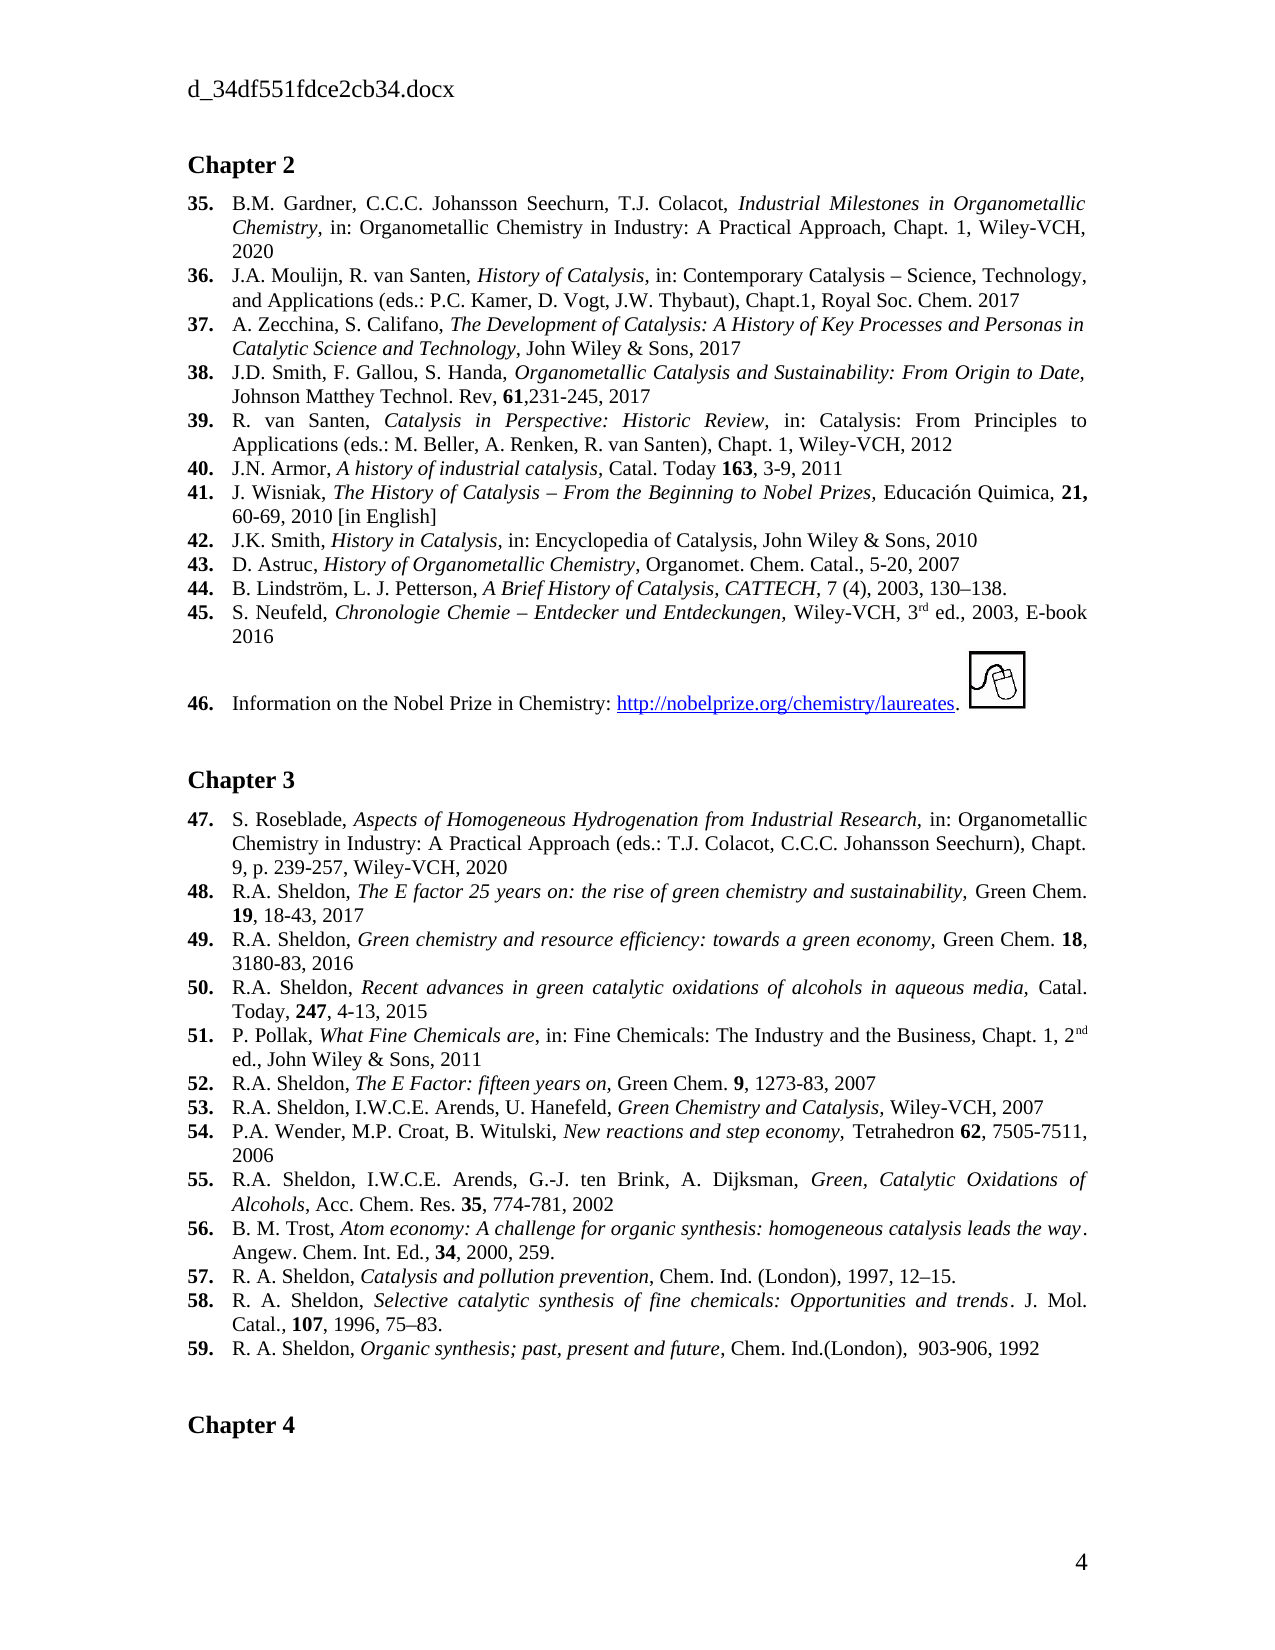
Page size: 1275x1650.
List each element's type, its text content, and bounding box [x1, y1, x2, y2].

text J.K. Smith, History in Catalysis, in: Encyclopedia of Catalysis, John Wiley & Sons, 2010 [187, 528, 1087, 552]
text Chapter 3 [187, 765, 1087, 794]
text R. A. Sheldon, Selective catalytic synthesis of fine chemicals: Opportunities and trends. J. Mol. Catal., 107, 1996, 75–83. [187, 1288, 1087, 1336]
text P. Pollak, What Fine Chemicals are, in: Fine Chemicals: The Industry and the Business, Chapt. 1, 2nd ed., John Wiley & Sons, 2011 [187, 1023, 1087, 1071]
text Chapter 4 [187, 1410, 1087, 1439]
text R. A. Sheldon, Catalysis and pollution prevention, Chem. Ind. (London), 1997, 12–15. [187, 1264, 1087, 1288]
text P.A. Wender, M.P. Croat, B. Witulski, New reactions and step economy, Tetrahedron 62, 7505-7511, 2006 [187, 1119, 1087, 1167]
text Information on the Nobel Prize in Chemistry: http://nobelprize.org/chemistry/laureates. [187, 648, 1087, 715]
picture [965, 648, 1028, 711]
text A. Zecchina, S. Califano, The Development of Catalysis: A History of Key Processes and Personas in Catalytic Science and Technology, John Wiley & Sons, 2017 [187, 312, 1087, 360]
text D. Astruc, History of Organometallic Chemistry, Organomet. Chem. Catal., 5-20, 2007 [187, 552, 1087, 576]
text S. Roseblade, Aspects of Homogeneous Hydrogenation from Industrial Research, in: Organometallic Chemistry in Industry: A Practical Approach (eds.: T.J. Colacot, C.C.C. Johansson Seechurn), Chapt. 9, p. 239-257, Wiley-VCH, 2020 [187, 806, 1087, 879]
text R.A. Sheldon, The E factor 25 years on: the rise of green chemistry and sustainability, Green Chem. 19, 18-43, 2017 [187, 879, 1087, 927]
text R. A. Sheldon, Organic synthesis; past, present and future, Chem. Ind.(London), 903-906, 1992 [187, 1336, 1087, 1360]
text J.N. Armor, A history of industrial catalysis, Catal. Today 163, 3-9, 2011 [187, 456, 1087, 480]
text R. van Santen, Catalysis in Perspective: Historic Review, in: Catalysis: From Principles to Applications (eds.: M. Beller, A. Renken, R. van Santen), Chapt. 1, Wiley-VCH, 2012 [187, 408, 1087, 456]
text J. Wisniak, The History of Catalysis – From the Beginning to Nobel Prizes, Educación Quimica, 21, 60-69, 2010 [in English] [187, 480, 1087, 528]
text R.A. Sheldon, The E Factor: fifteen years on, Green Chem. 9, 1273-83, 2007 [187, 1071, 1087, 1095]
text R.A. Sheldon, I.W.C.E. Arends, G.-J. ten Brink, A. Dijksman, Green, Catalytic Oxidations of Alcohols, Acc. Chem. Res. 35, 774-781, 2002 [187, 1167, 1087, 1216]
text B. M. Trost, Atom economy: A challenge for organic synthesis: homogeneous catalysis leads the way. Angew. Chem. Int. Ed., 34, 2000, 259. [187, 1216, 1087, 1264]
text B. Lindström, L. J. Petterson, A Brief History of Catalysis, CATTECH, 7 (4), 2003, 130–138. [187, 576, 1087, 600]
text B.M. Gardner, C.C.C. Johansson Seechurn, T.J. Colacot, Industrial Milestones in Organometallic Chemistry, in: Organometallic Chemistry in Industry: A Practical Approach, Chapt. 1, Wiley-VCH, 2020 [187, 191, 1087, 263]
text R.A. Sheldon, Green chemistry and resource efficiency: towards a green economy, Green Chem. 18, 3180-83, 2016 [187, 927, 1087, 975]
text Chapter 2 [187, 150, 1087, 179]
text J.A. Moulijn, R. van Santen, History of Catalysis, in: Contemporary Catalysis – Science, Technology, and Applications (eds.: P.C. Kamer, D. Vogt, J.W. Thybaut), Chapt.1, Royal Soc. Chem. 2017 [187, 263, 1087, 312]
text S. Neufeld, Chronologie Chemie ‒ Entdecker und Entdeckungen, Wiley-VCH, 3rd ed., 2003, E-book 2016 [187, 600, 1087, 648]
text J.D. Smith, F. Gallou, S. Handa, Organometallic Catalysis and Sustainability: From Origin to Date, Johnson Matthey Technol. Rev, 61,231-245, 2017 [187, 360, 1087, 408]
text R.A. Sheldon, I.W.C.E. Arends, U. Hanefeld, Green Chemistry and Catalysis, Wiley-VCH, 2007 [187, 1095, 1087, 1119]
text R.A. Sheldon, Recent advances in green catalytic oxidations of alcohols in aqueous media, Catal. Today, 247, 4-13, 2015 [187, 975, 1087, 1023]
